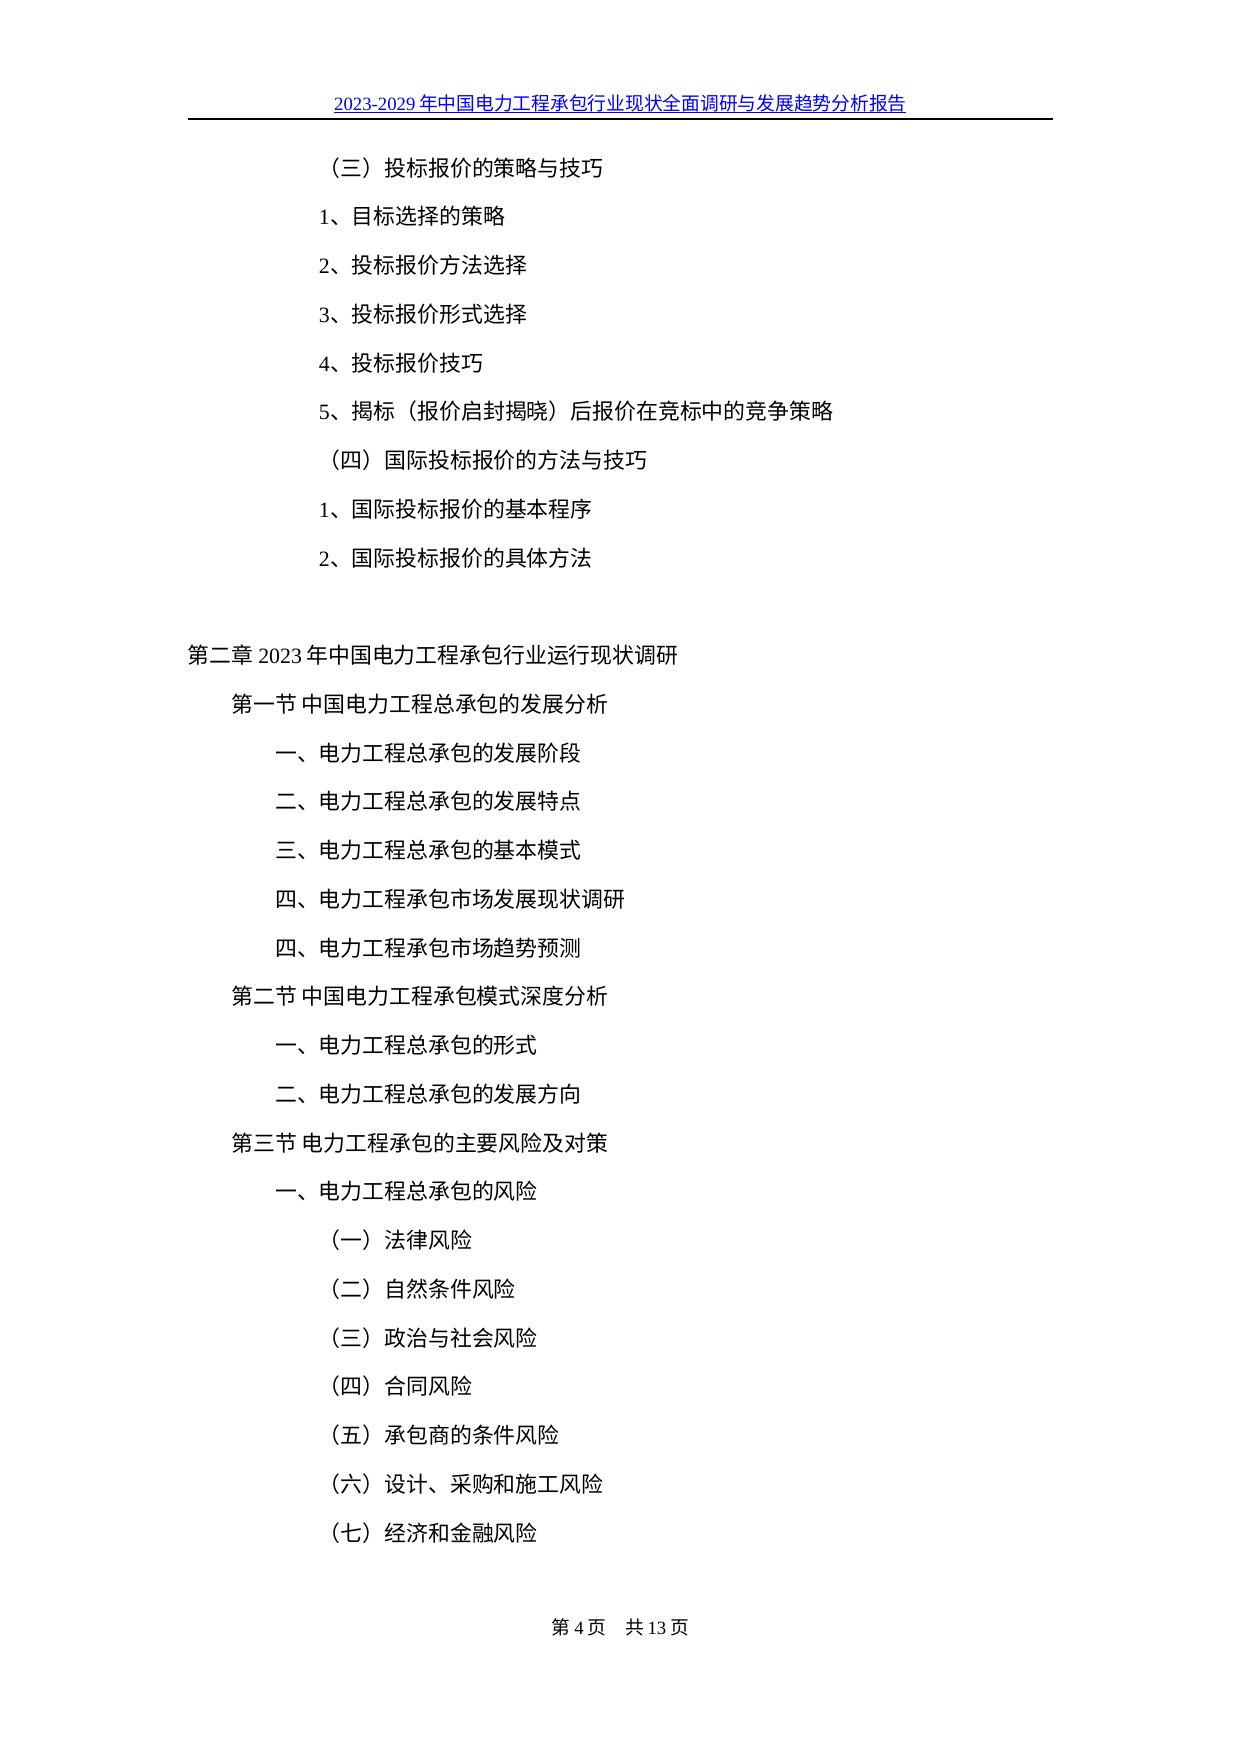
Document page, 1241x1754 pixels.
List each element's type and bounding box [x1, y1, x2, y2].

text [187, 150, 1053, 1548]
